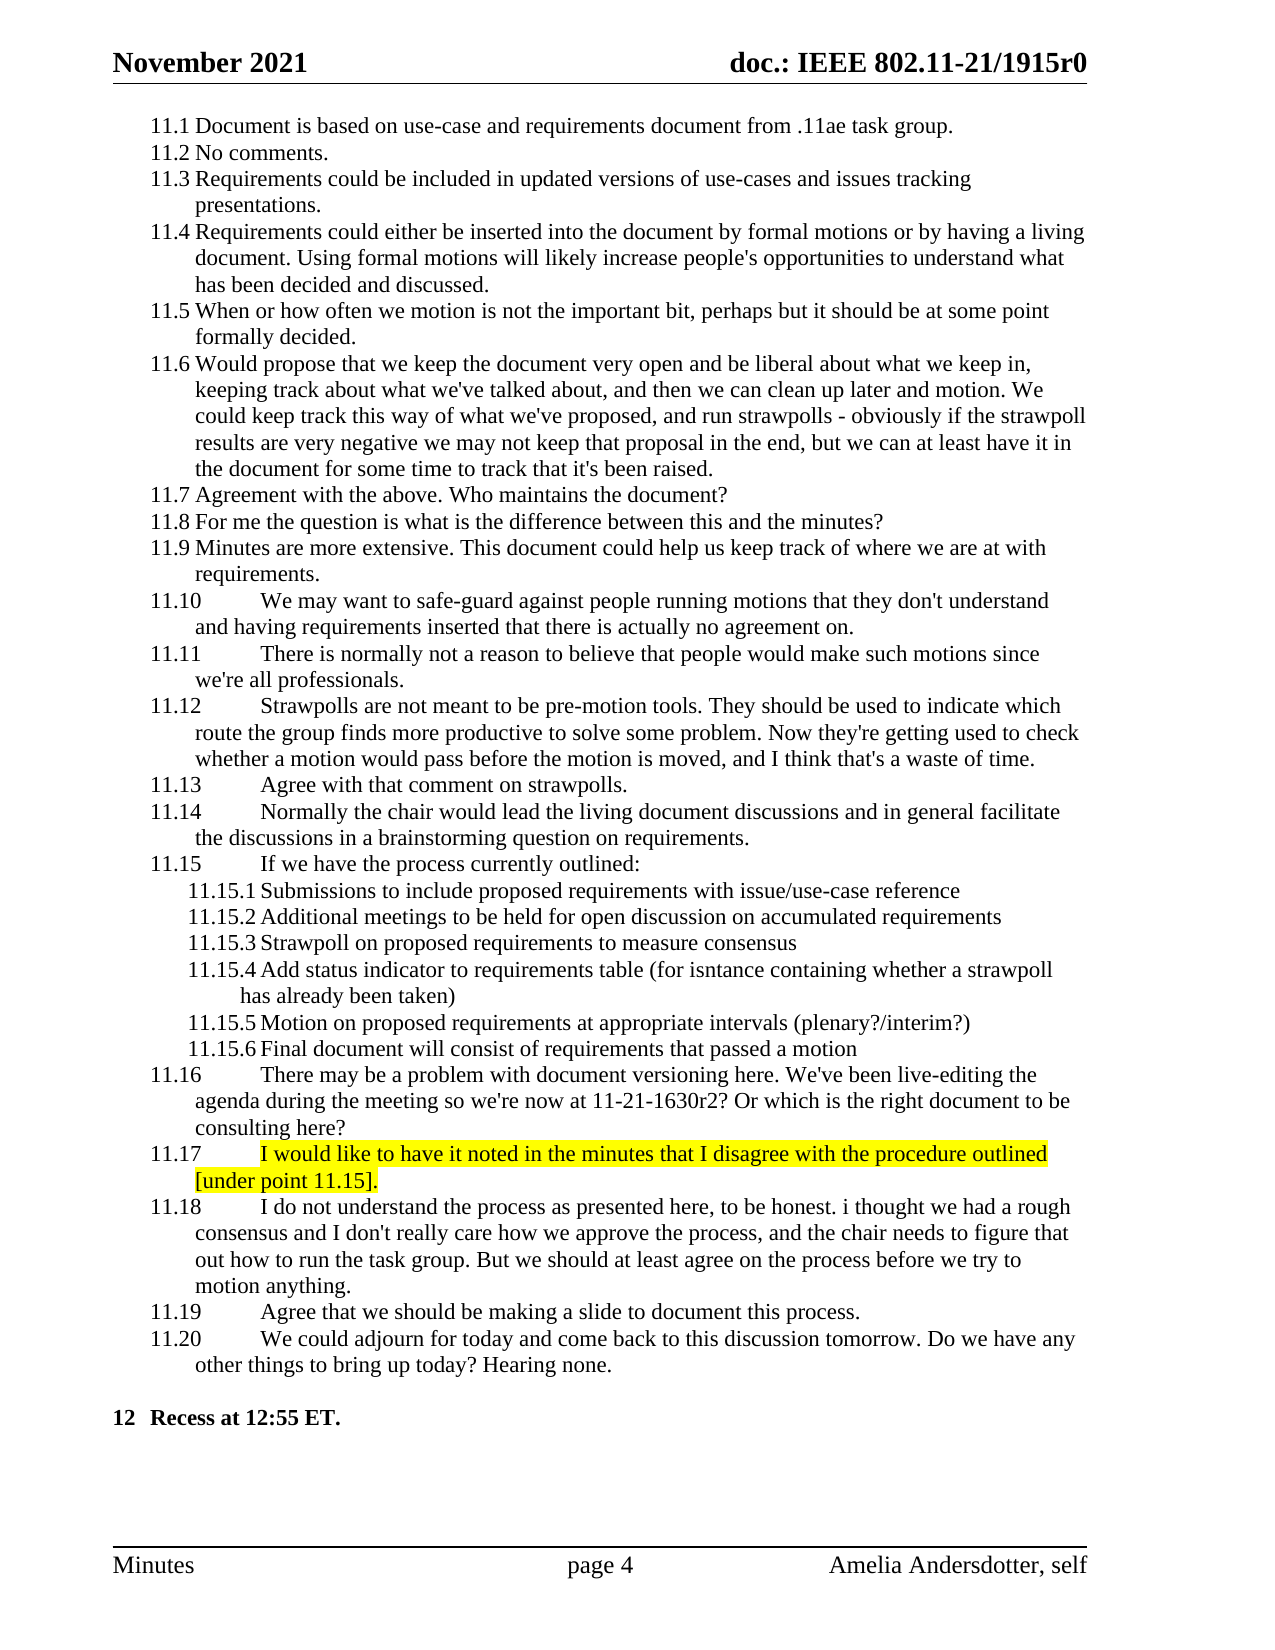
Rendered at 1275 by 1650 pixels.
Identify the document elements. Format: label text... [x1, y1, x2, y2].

list I do not understand the process as presented here, to be honest. i thought we had a rough consensus and I don't really care how we approve the process, and the chair needs to figure that out how to run the task group. But we should at least agree on the process before we try to motion anything. [150, 1193, 1087, 1298]
list Requirements could either be inserted into the document by formal motions or by having a living document. Using formal motions will likely increase people's opportunities to understand what has been decided and discussed. [150, 218, 1087, 297]
list Agree with that comment on strawpolls. [150, 771, 1087, 798]
list Add status indicator to requirements table (for isntance containing whether a strawpoll has already been taken) [187, 956, 1087, 1008]
list There is normally not a reason to believe that people would make such motions since we're all professionals. [150, 639, 1087, 692]
list When or how often we motion is not the important bit, perhaps but it should be at some point formally decided. [150, 297, 1087, 350]
list Strawpoll on proposed requirements to measure consensus [187, 929, 1087, 956]
list For me the question is what is the difference between this and the minutes? [150, 508, 1087, 534]
list If we have the process currently outlined: [150, 850, 1087, 877]
list Agreement with the above. Who maintains the document? [150, 481, 1087, 508]
list I would like to have it noted in the minutes that I disagree with the procedure outlined [under point 11.15]. [378, 1140, 1087, 1193]
list Document is based on use-case and requirements document from .11ae task group. [150, 112, 1087, 139]
list Requirements could be included in updated versions of use-cases and issues tracking presentations. [150, 165, 1087, 218]
list Normally the chair would lead the living document discussions and in general facilitate the discussions in a brainstorming question on requirements. [150, 798, 1087, 850]
list Minutes are more extensive. This document could help us keep track of where we are at with requirements. [150, 534, 1087, 587]
list We may want to safe-guard against people running motions that they don't understand and having requirements inserted that there is actually no agreement on. [150, 587, 1087, 639]
list Strawpolls are not meant to be pre-motion tools. They should be used to indicate which route the group finds more productive to solve some problem. Now they're getting used to check whether a motion would pass before the motion is moved, and I think that's a waste of time. [150, 692, 1087, 771]
list There may be a problem with document versioning here. We've been live-editing the agenda during the meeting so we're now at 11-21-1630r2? Or which is the right document to be consulting here? [150, 1061, 1087, 1140]
list Would propose that we keep the document very open and be liberal about what we keep in, keeping track about what we've talked about, and then we can clean up later and motion. We could keep track this way of what we've proposed, and run strawpolls - obviously if the strawpoll results are very negative we may not keep that proposal in the end, but we can at least have it in the document for some time to track that it's been raised. [150, 350, 1087, 481]
list Final document will consist of requirements that passed a motion [187, 1035, 1087, 1061]
list No comments. [150, 139, 1087, 165]
list Submissions to include proposed requirements with issue/use-case reference [187, 877, 1087, 903]
list Agree that we should be making a slide to document this process. [150, 1298, 1087, 1325]
list Additional meetings to be held for open discussion on accumulated requirements [187, 903, 1087, 929]
list Motion on proposed requirements at appropriate intervals (plenary?/interim?) [187, 1008, 1087, 1035]
list We could adjourn for today and come back to this discussion tomorrow. Do we have any other things to bring up today? Hearing none. [150, 1325, 1087, 1377]
list Recess at 12:55 ET. [112, 1404, 1087, 1430]
